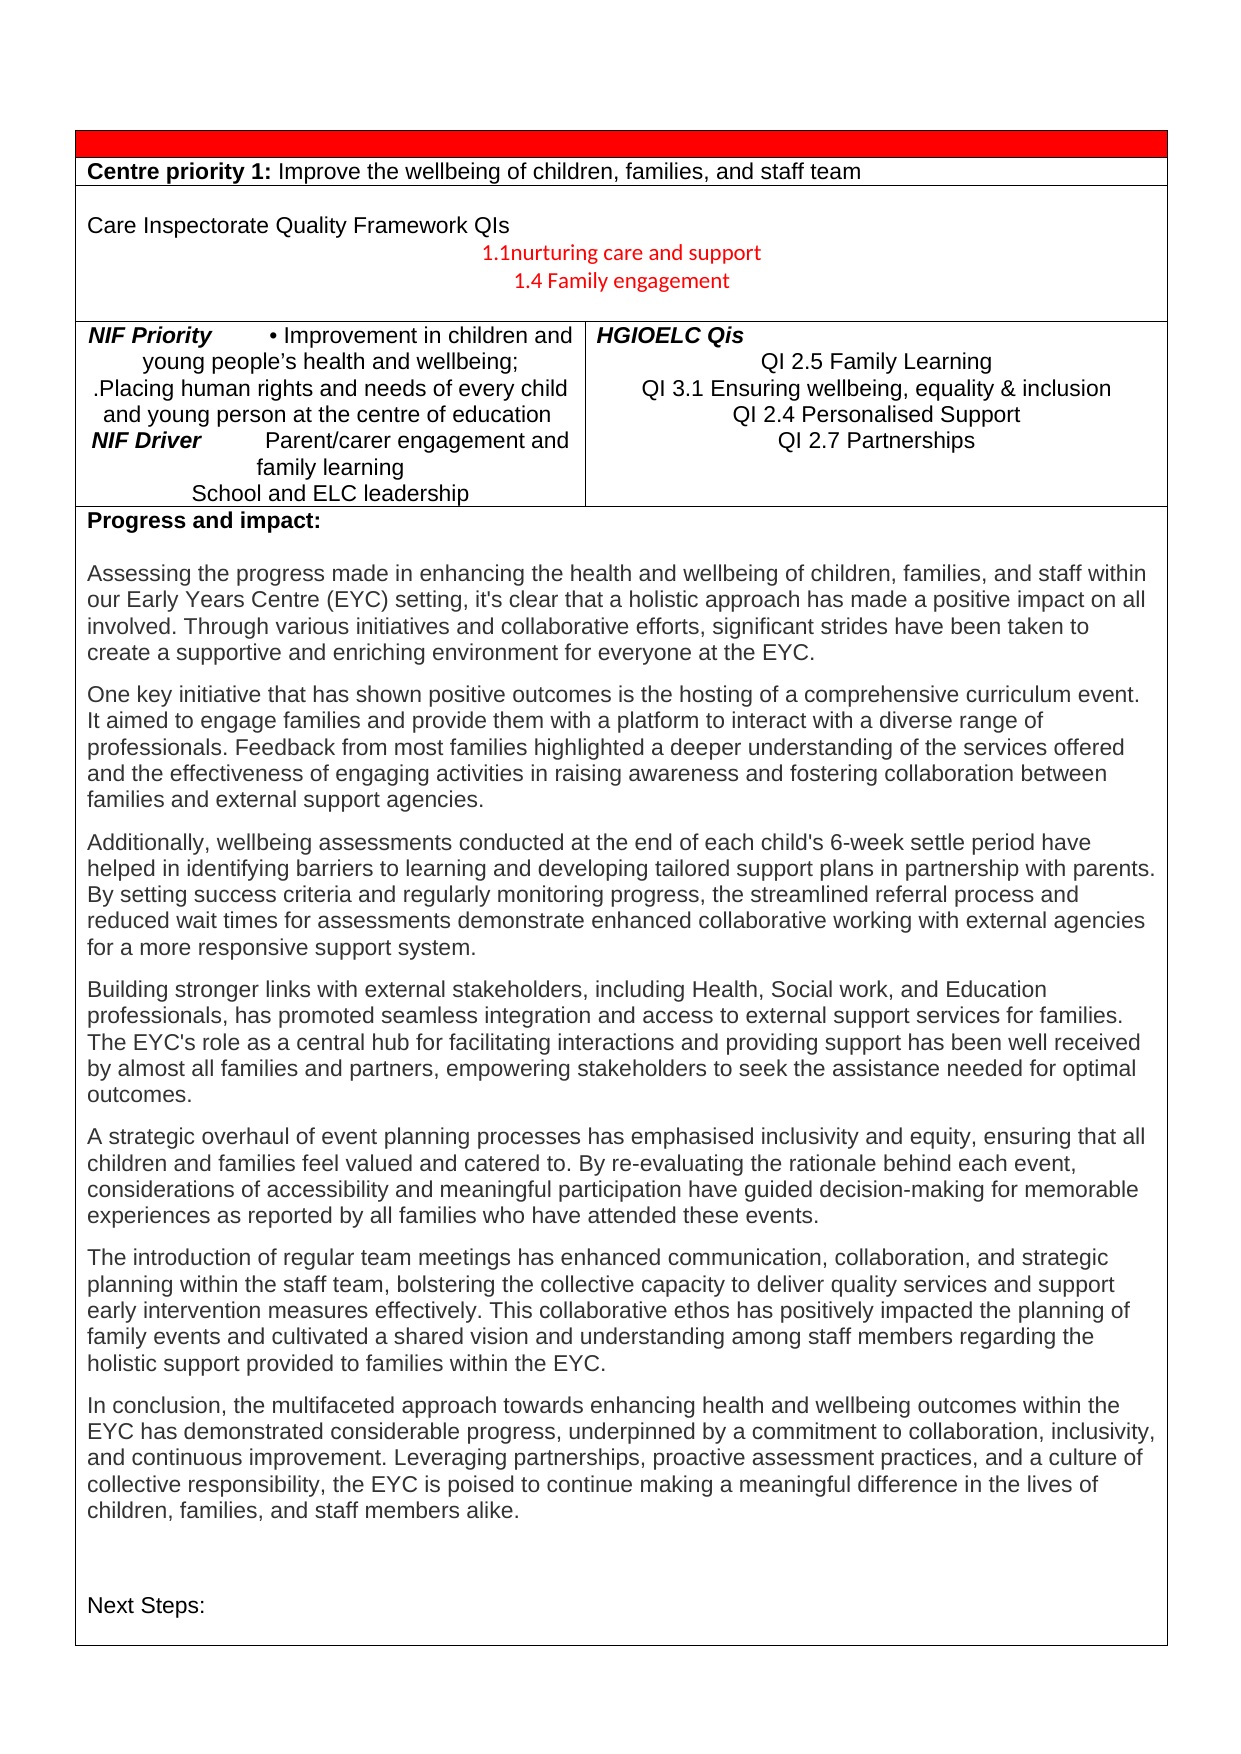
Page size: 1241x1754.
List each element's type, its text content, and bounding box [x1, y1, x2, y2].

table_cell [76, 507, 1167, 1644]
table_cell Care Inspectorate Quality Framework QIs 1.1nurturing care and support 1.4 Family engagement [76, 186, 1167, 321]
table_cell NIF Priority NIF Driver [76, 322, 585, 506]
table_header [76, 131, 1167, 157]
table_cell HGIOELC Qis [586, 322, 1167, 506]
table_cell Centre priority 1: Improve the wellbeing of children, families, and staff team [76, 158, 1167, 184]
